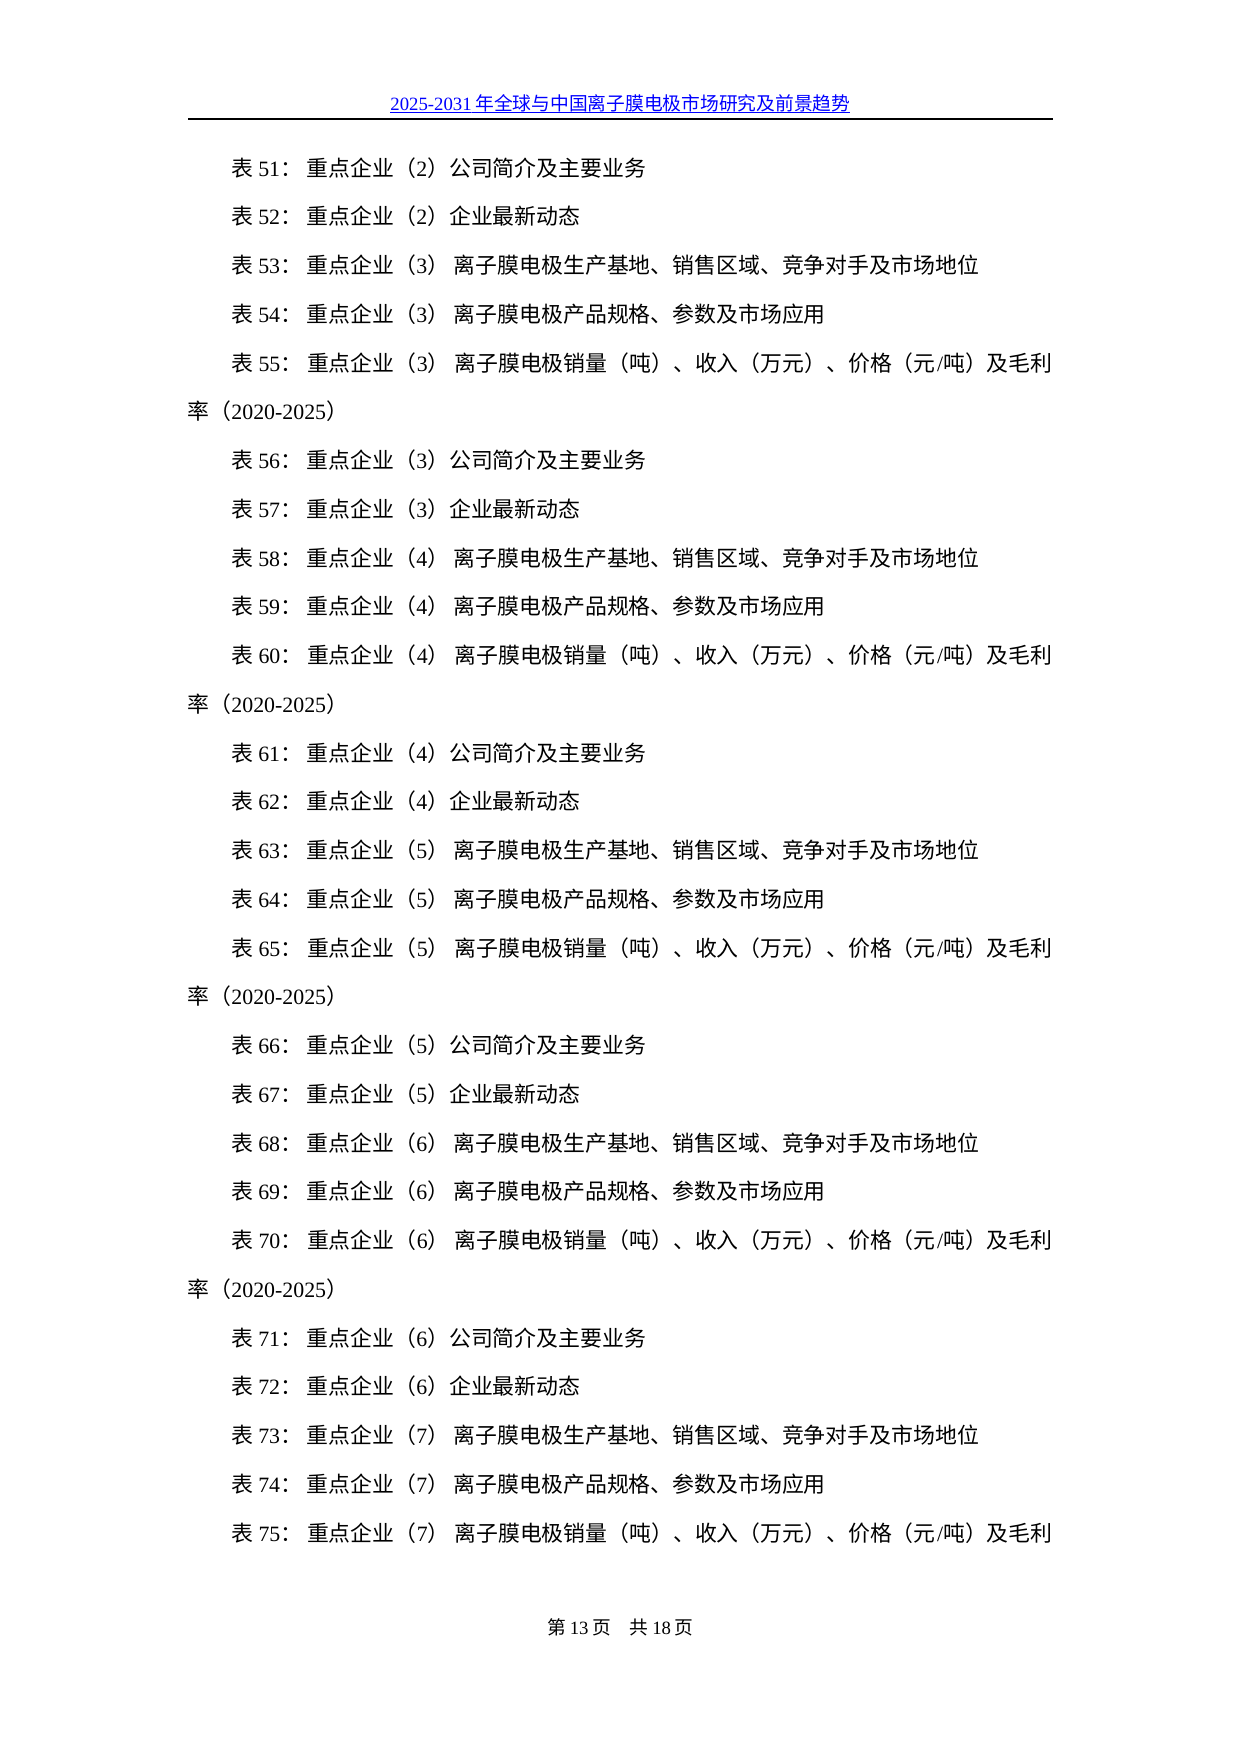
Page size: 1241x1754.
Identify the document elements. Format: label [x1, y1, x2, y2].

text [187, 150, 1053, 1548]
